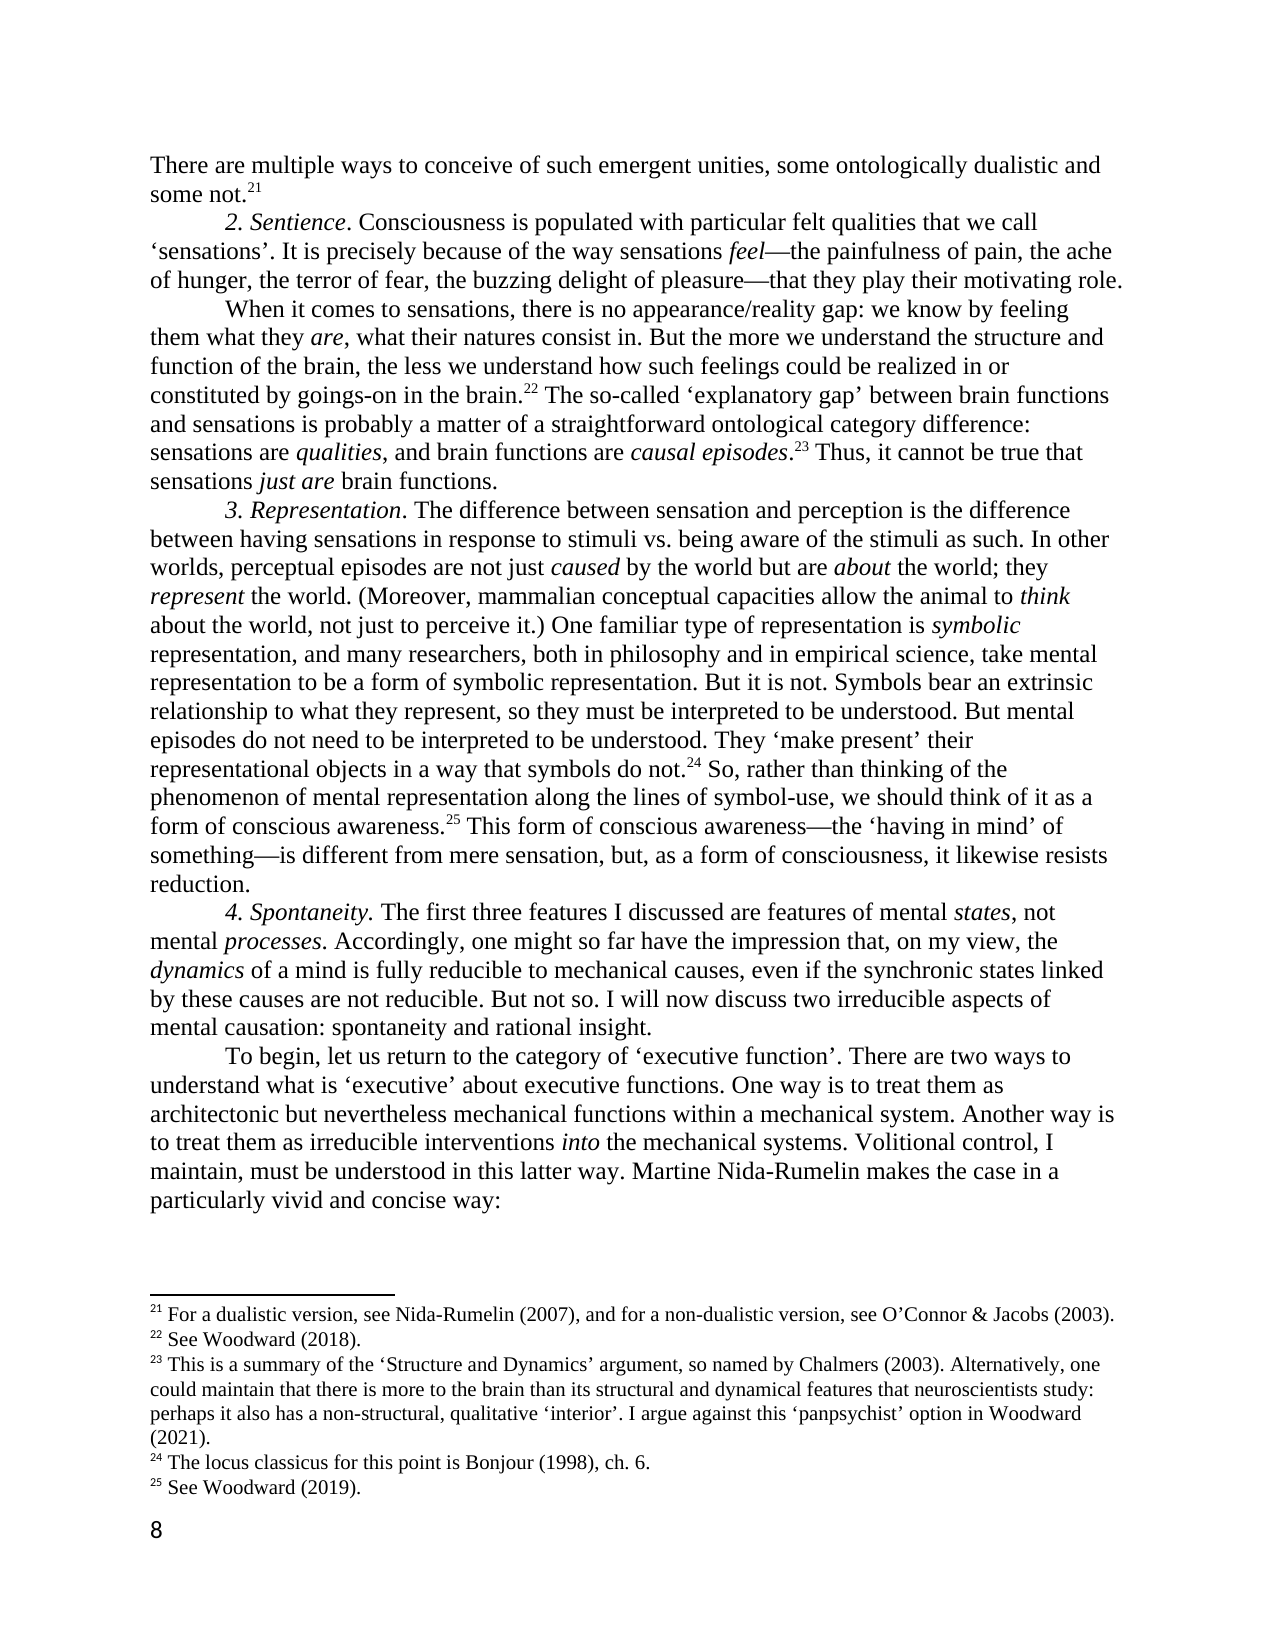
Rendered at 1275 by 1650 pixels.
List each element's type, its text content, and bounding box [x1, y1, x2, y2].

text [150, 150, 1125, 207]
text 3. Representation. The difference between sensation and perception is the difference between having sensations in response to stimuli vs. being aware of the stimuli as such. In other worlds, perceptual episodes are not just caused by the world but are about the world; they represent the world. (Moreover, mammalian conceptual capacities allow the animal to think about the world, not just to perceive it.) One familiar type of representation is symbolic representation, and many researchers, both in philosophy and in empirical science, take mental representation to be a form of symbolic representation. But it is not. Symbols bear an extrinsic relationship to what they represent, so they must be interpreted to be understood. But mental episodes do not need to be interpreted to be understood. They ‘make present’ their representational objects in a way that symbols do not. So, rather than thinking of the phenomenon of mental representation along the lines of symbol-use, we should think of it as a form of conscious awareness. This form of conscious awareness—the ‘having in mind’ of something—is different from mere sensation, but, as a form of consciousness, it likewise resists reduction. [150, 495, 1125, 897]
text 2. Sentience. Consciousness is populated with particular felt qualities that we call ‘sensations’. It is precisely because of the way sensations feel—the painfulness of pain, the ache of hunger, the terror of fear, the buzzing delight of pleasure—that they play their motivating role. [150, 207, 1125, 294]
text When it comes to sensations, there is no appearance/reality gap: we know by feeling them what they are, what their natures consist in. But the more we understand the structure and function of the brain, the less we understand how such feelings could be realized in or constituted by goings-on in the brain. The so-called ‘explanatory gap’ between brain functions and sensations is probably a matter of a straightforward ontological category difference: sensations are qualities, and brain functions are causal episodes. Thus, it cannot be true that sensations just are brain functions. [150, 294, 1125, 495]
text 4. Spontaneity. The first three features I discussed are features of mental states, not mental processes. Accordingly, one might so far have the impression that, on my view, the dynamics of a mind is fully reducible to mechanical causes, even if the synchronic states linked by these causes are not reducible. But not so. I will now discuss two irreducible aspects of mental causation: spontaneity and rational insight. [150, 897, 1125, 1041]
text To begin, let us return to the category of ‘executive function’. There are two ways to understand what is ‘executive’ about executive functions. One way is to treat them as architectonic but nevertheless mechanical functions within a mechanical system. Another way is to treat them as irreducible interventions into the mechanical systems. Volitional control, I maintain, must be understood in this latter way. Martine Nida-Rumelin makes the case in a particularly vivid and concise way: [150, 1041, 1125, 1214]
